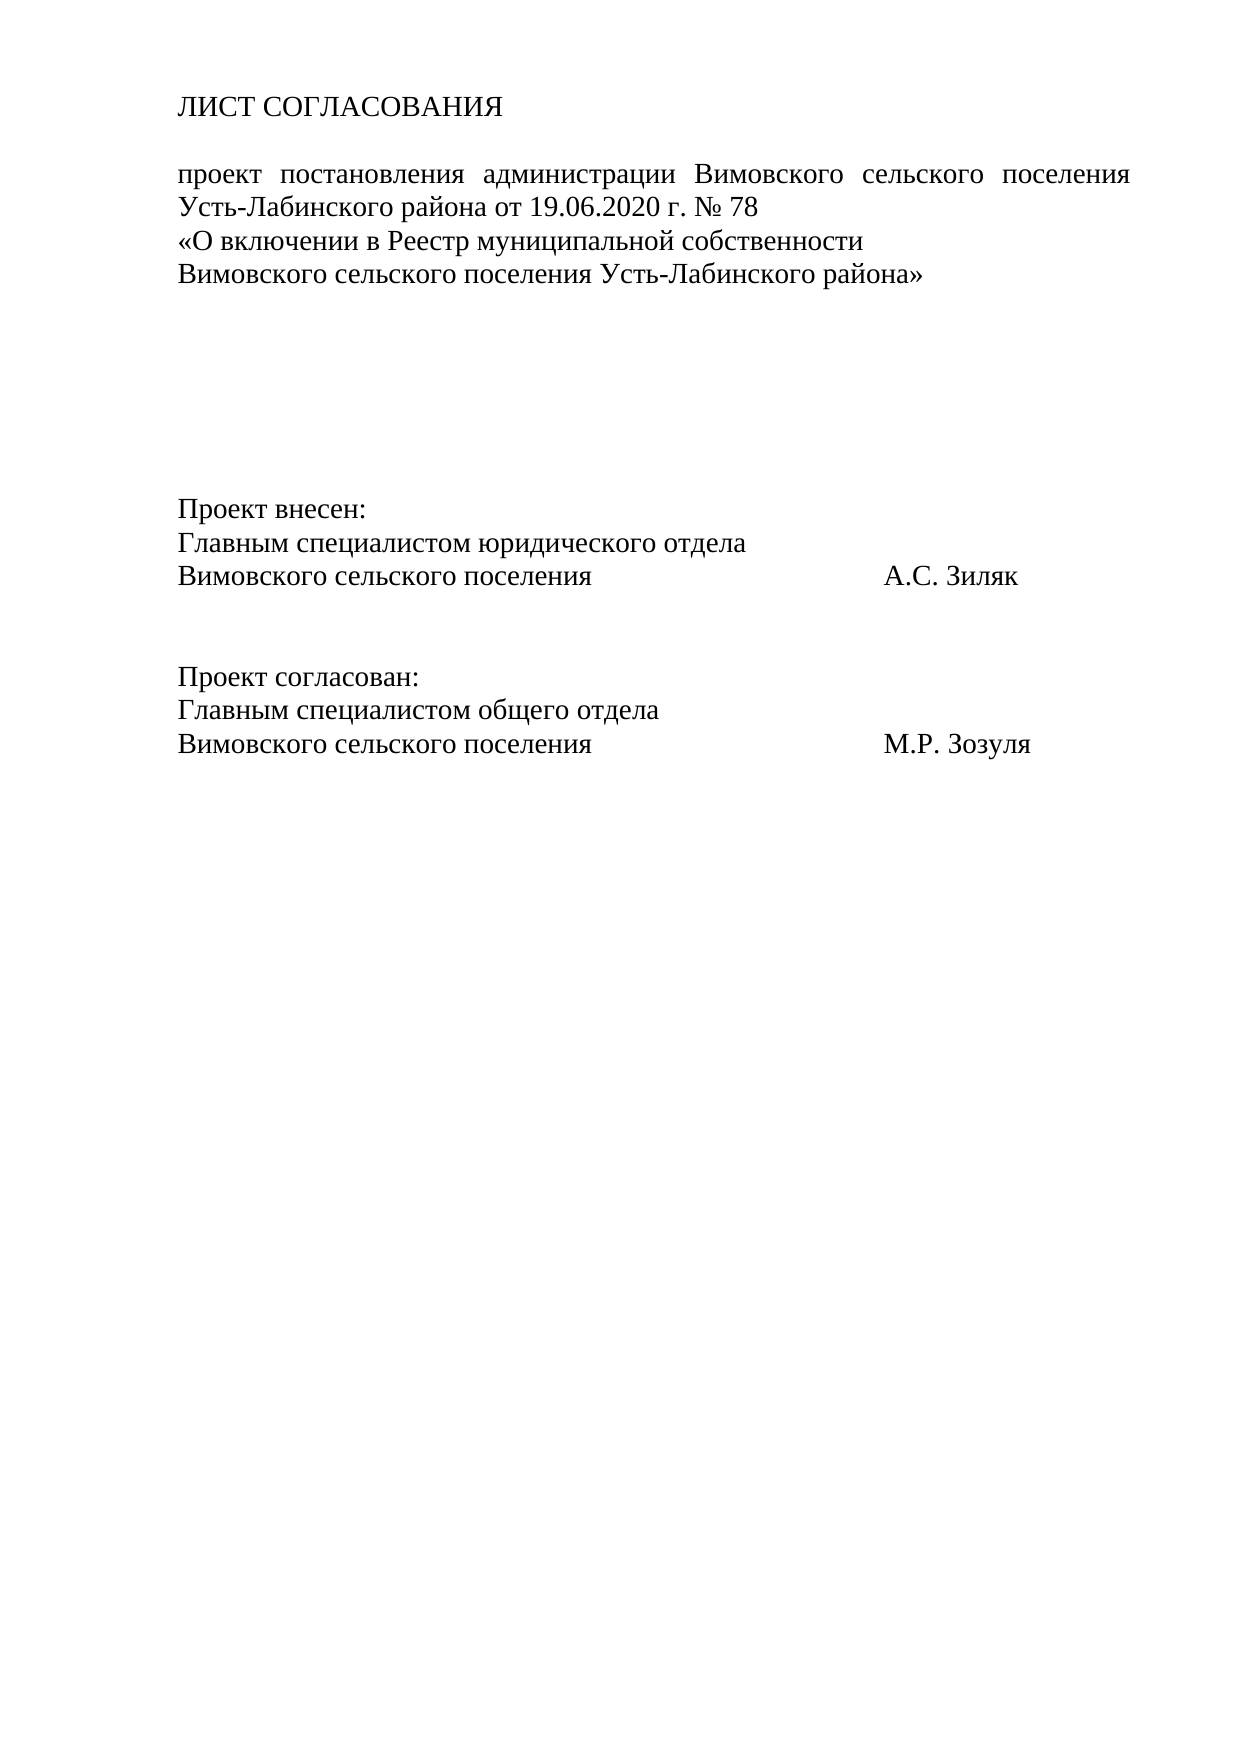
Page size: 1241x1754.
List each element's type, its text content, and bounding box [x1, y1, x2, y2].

text Главным специалистом общего отдела [177, 692, 1131, 726]
text Вимовского сельского поселения М.Р. Зозуля [177, 726, 1131, 759]
text «О включении в Реестр муниципальной собственности [177, 223, 1131, 256]
text Вимовского сельского поселения А.С. Зиляк [177, 558, 1131, 592]
text Проект внесен: [177, 491, 1131, 525]
text ЛИСТ СОГЛАСОВАНИЯ [177, 89, 1131, 122]
text Вимовского сельского поселения Усть-Лабинского района» [177, 256, 1131, 290]
text проект постановления администрации Вимовского сельского поселения Усть-Лабинского района от 19.06.2020 г. № 78 [177, 156, 1131, 223]
text Проект согласован: [177, 659, 1131, 692]
text Главным специалистом юридического отдела [177, 525, 1131, 558]
